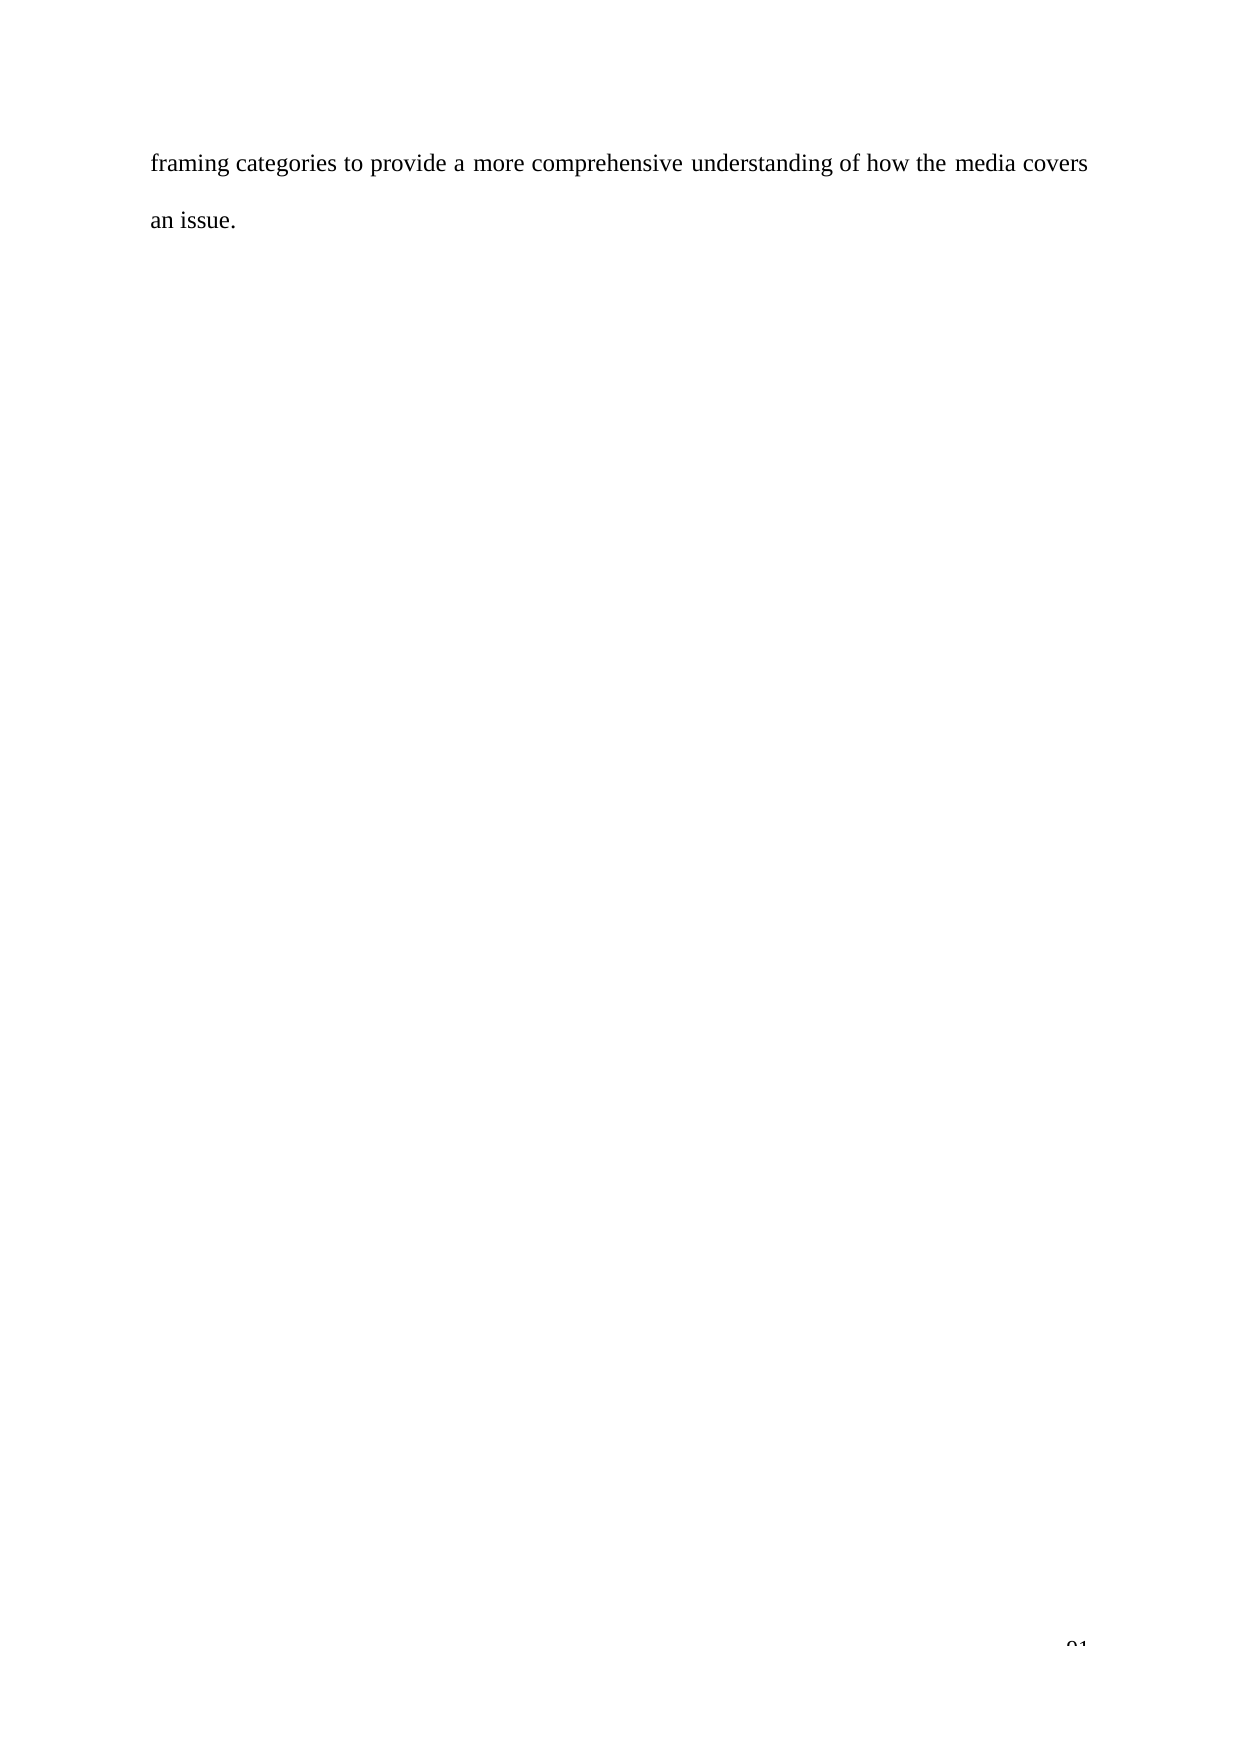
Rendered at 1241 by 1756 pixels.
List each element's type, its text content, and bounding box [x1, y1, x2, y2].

text framing categories to provide a more comprehensive understanding of how the media covers an issue. [150, 148, 1090, 234]
